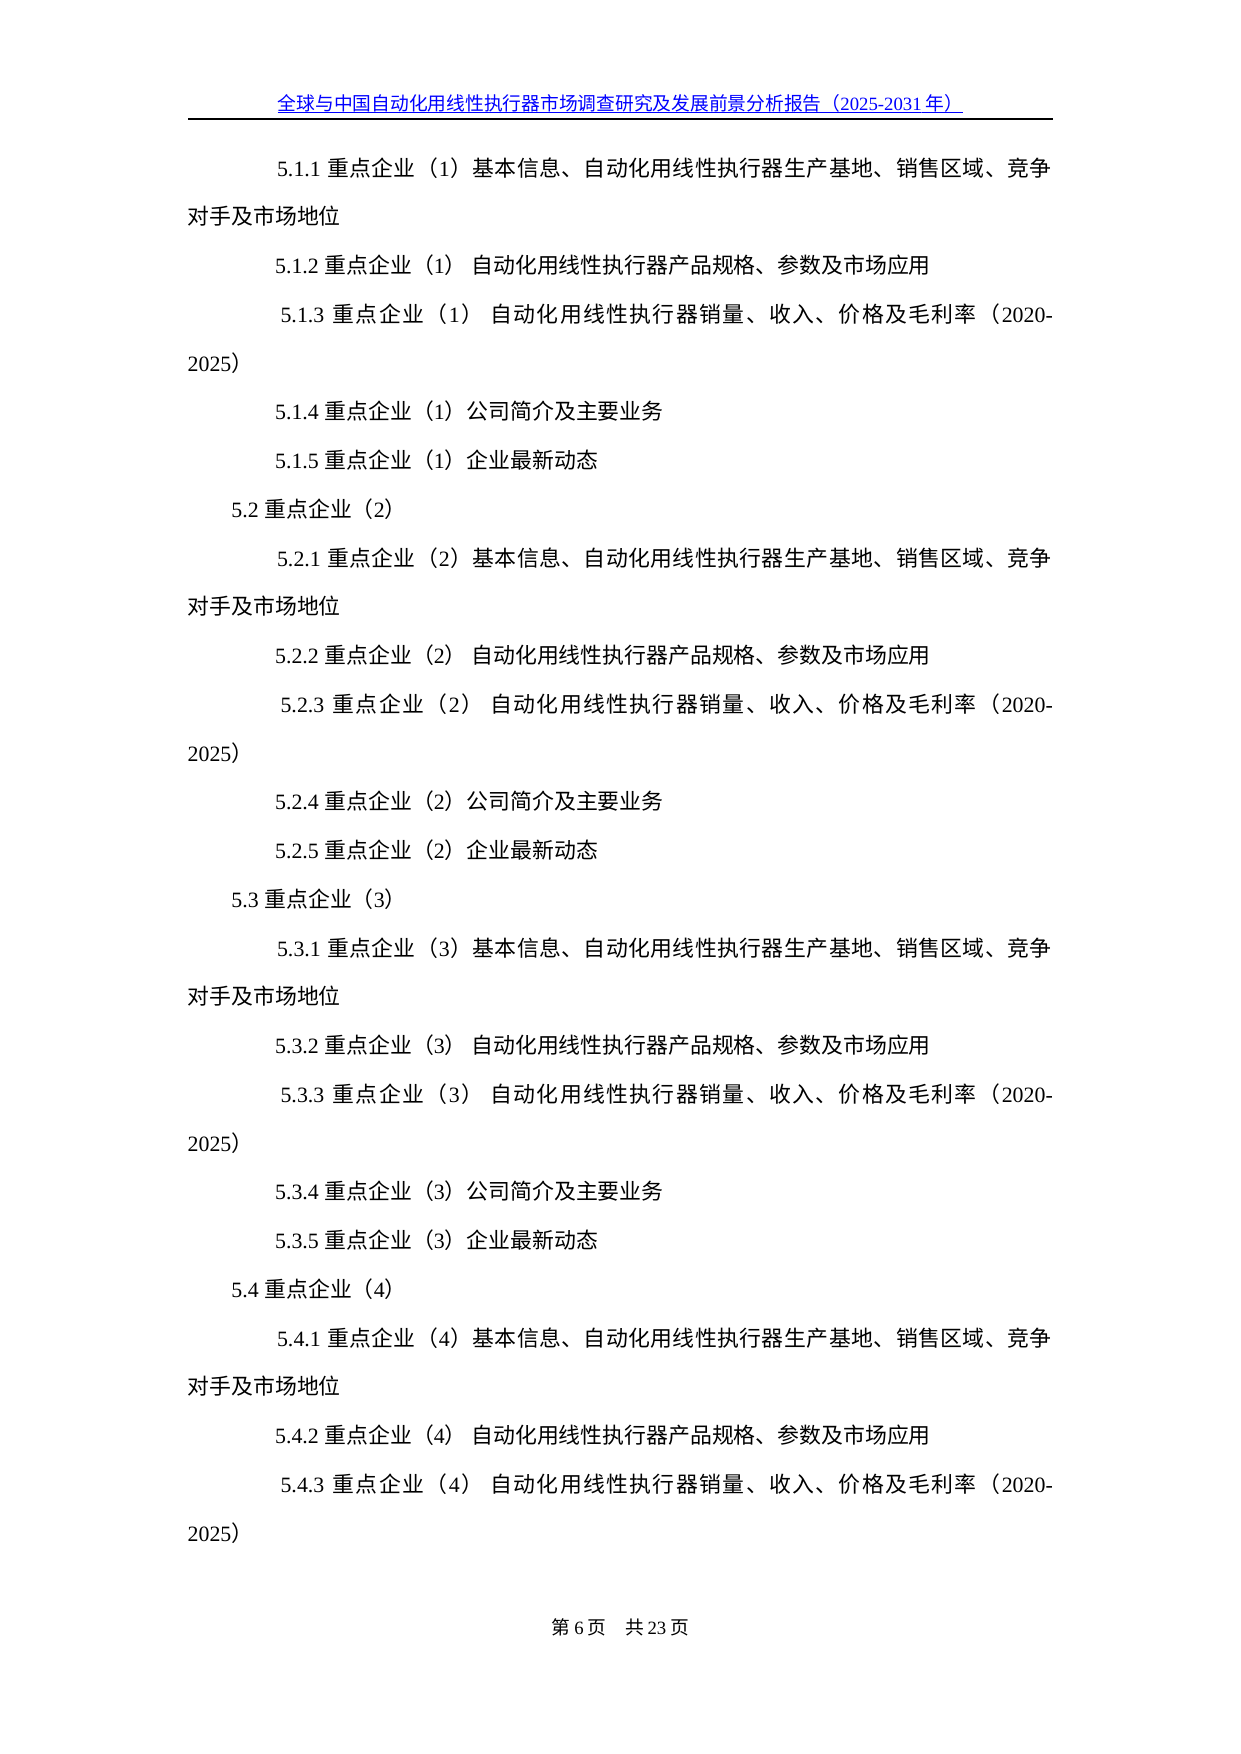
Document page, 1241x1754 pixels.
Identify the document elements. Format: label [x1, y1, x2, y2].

text [187, 150, 1053, 1548]
